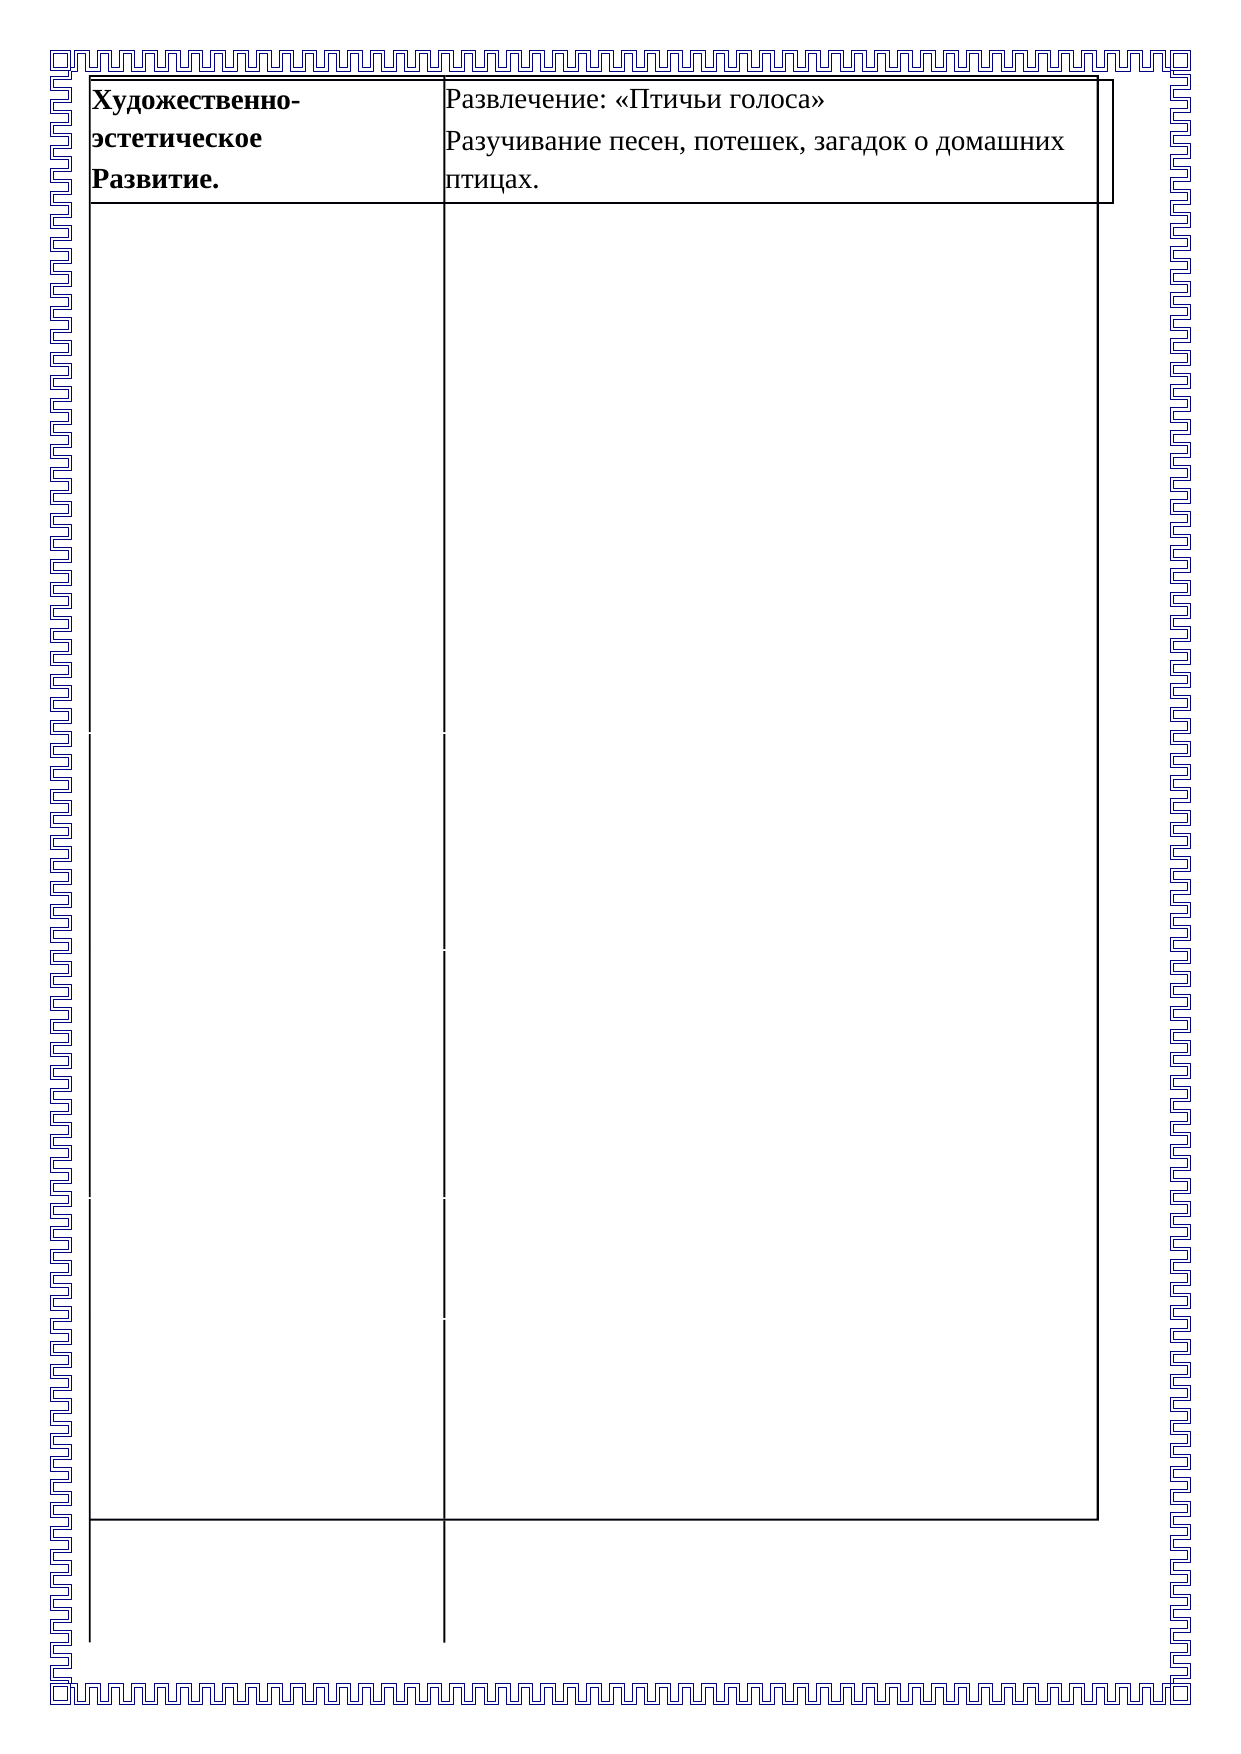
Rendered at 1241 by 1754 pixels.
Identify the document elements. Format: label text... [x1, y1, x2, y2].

table_cell Художественно- эстетическое Развитие. [91, 81, 424, 202]
table_cell Развлечение: «Птичьи голоса» Разучивание песен, потешек, загадок о домашних птицах. [425, 81, 1112, 202]
